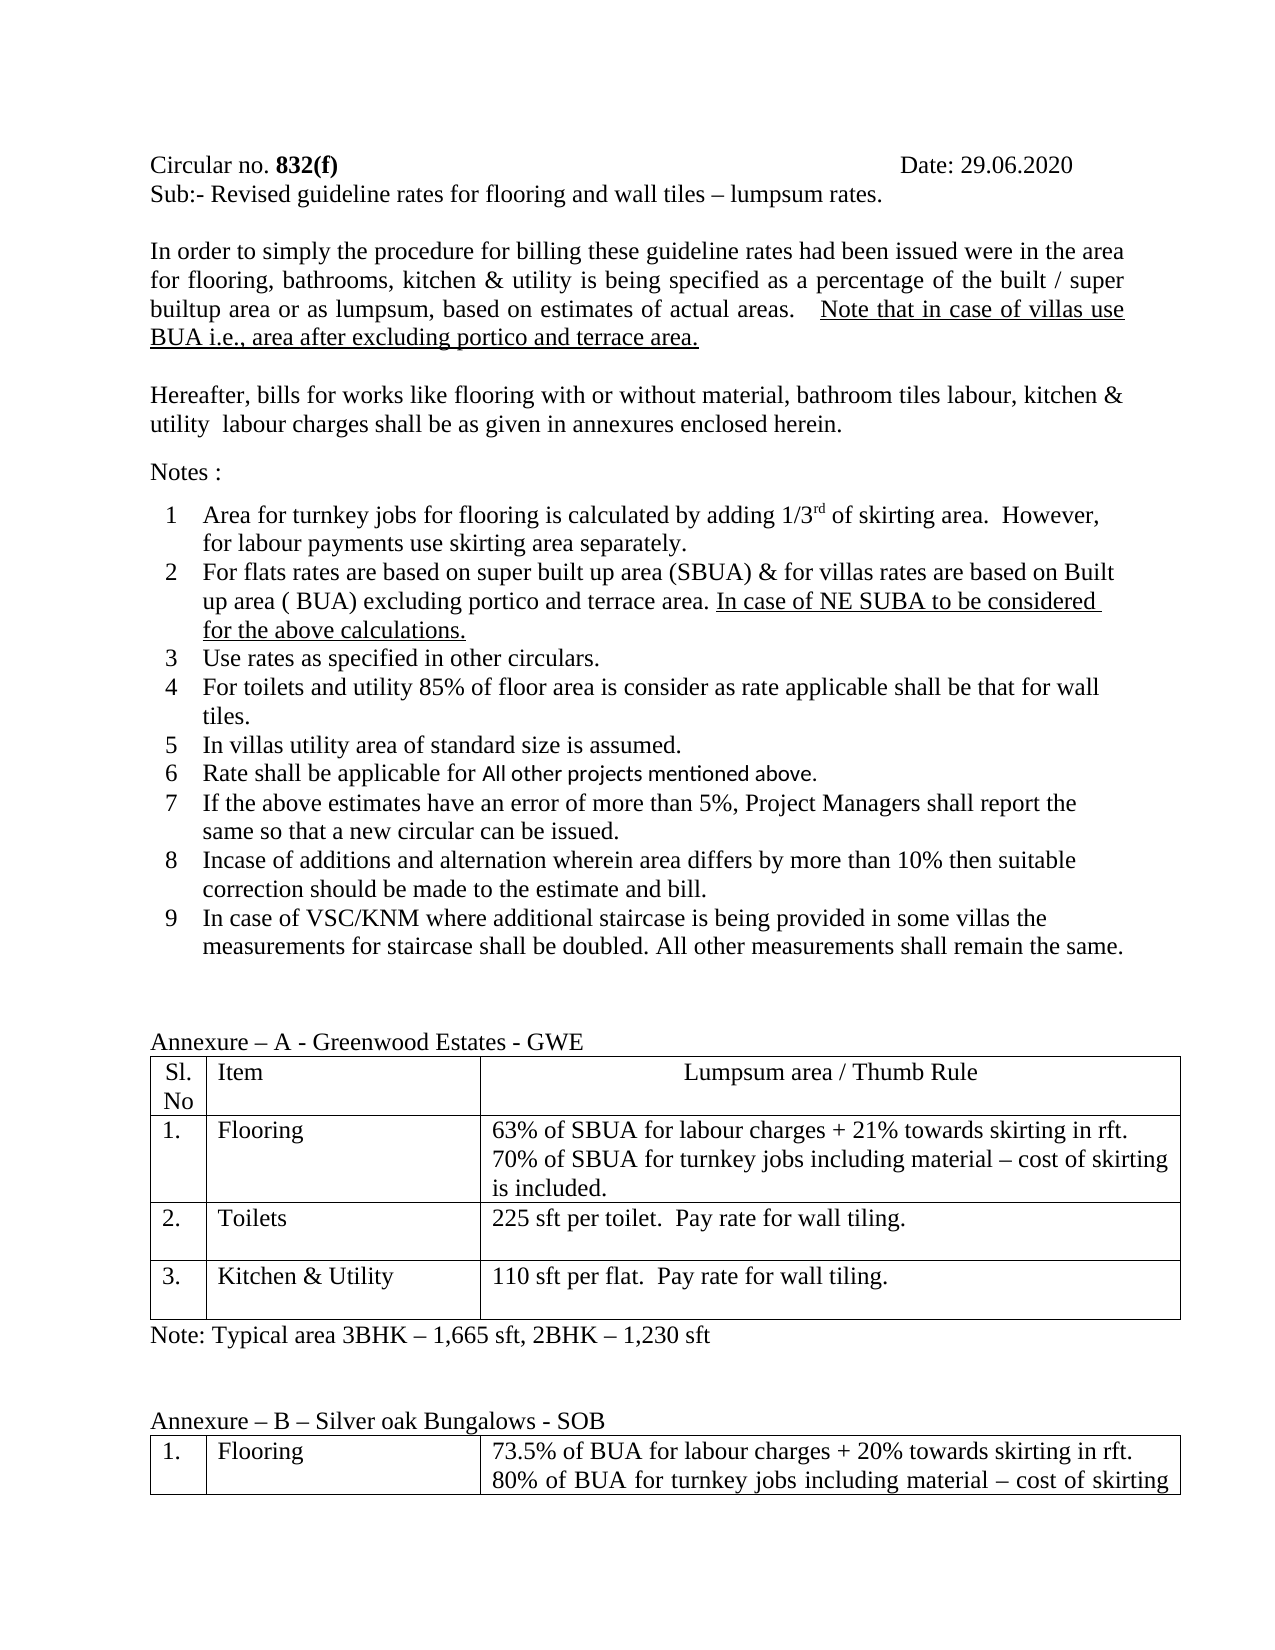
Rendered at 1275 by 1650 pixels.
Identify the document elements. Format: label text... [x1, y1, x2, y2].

text Notes : [150, 457, 1125, 485]
text Sub:- Revised guideline rates for flooring and wall tiles – lumpsum rates. [150, 179, 1125, 207]
table_header Sl. No [151, 1057, 206, 1114]
text Note: Typical area 3BHK – 1,665 sft, 2BHK – 1,230 sft [150, 1320, 1125, 1349]
table_cell 63% of SBUA for labour charges + 21% towards skirting in rft. 70% of SBUA for turnkey jobs including material – cost of skirting is included. [481, 1116, 1180, 1202]
text Hereafter, bills for works like flooring with or without material, bathroom tiles labour, kitchen & utility labour charges shall be as given in annexures enclosed herein. [150, 380, 1125, 437]
table_cell 110 sft per flat. Pay rate for wall tiling. [481, 1261, 1180, 1319]
list Area for turnkey jobs for flooring is calculated by adding 1/3rd of skirting area. However, for labour payments use skirting area separately. [165, 500, 1125, 557]
text In order to simply the procedure for billing these guideline rates had been issued were in the area for flooring, bathrooms, kitchen & utility is being specified as a percentage of the built / super builtup area or as lumpsum, based on estimates of actual areas. Note that in case of villas use BUA i.e., area after excluding portico and terrace area. [150, 236, 1125, 351]
list In case of VSC/KNM where additional staircase is being provided in some villas the measurements for staircase shall be doubled. All other measurements shall remain the same. [165, 903, 1125, 960]
table_cell Toilets [207, 1203, 480, 1260]
list If the above estimates have an error of more than 5%, Project Managers shall report the same so that a new circular can be issued. [165, 788, 1125, 845]
text Annexure – B – Silver oak Bungalows - SOB [150, 1406, 1125, 1435]
list Use rates as specified in other circulars. [165, 643, 1125, 672]
table_header [151, 1436, 206, 1493]
text Annexure – A - Greenwood Estates - GWE [150, 1027, 1125, 1056]
table_cell Flooring [207, 1116, 480, 1202]
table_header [481, 1436, 1180, 1493]
table_cell [151, 1261, 206, 1319]
table_cell [151, 1203, 206, 1260]
list Incase of additions and alternation wherein area differs by more than 10% then suitable correction should be made to the estimate and bill. [165, 845, 1125, 903]
list In villas utility area of standard size is assumed. [165, 730, 1125, 758]
table_cell 225 sft per toilet. Pay rate for wall tiling. [481, 1203, 1180, 1260]
list For flats rates are based on super built up area (SBUA) & for villas rates are based on Built up area ( BUA) excluding portico and terrace area. In case of NE SUBA to be considered for the above calculations. [165, 557, 1125, 643]
table_cell [151, 1116, 206, 1202]
list Rate shall be applicable for All other projects mentioned above. [165, 758, 1125, 788]
text Circular no. 832(f) Date: 29.06.2020 [150, 150, 1125, 179]
table_header Item [207, 1057, 480, 1114]
table_cell Kitchen & Utility [207, 1261, 480, 1319]
list For toilets and utility 85% of floor area is consider as rate applicable shall be that for wall tiles. [165, 672, 1125, 730]
table_header Flooring [207, 1436, 480, 1493]
table_header Lumpsum area / Thumb Rule [481, 1057, 1180, 1114]
